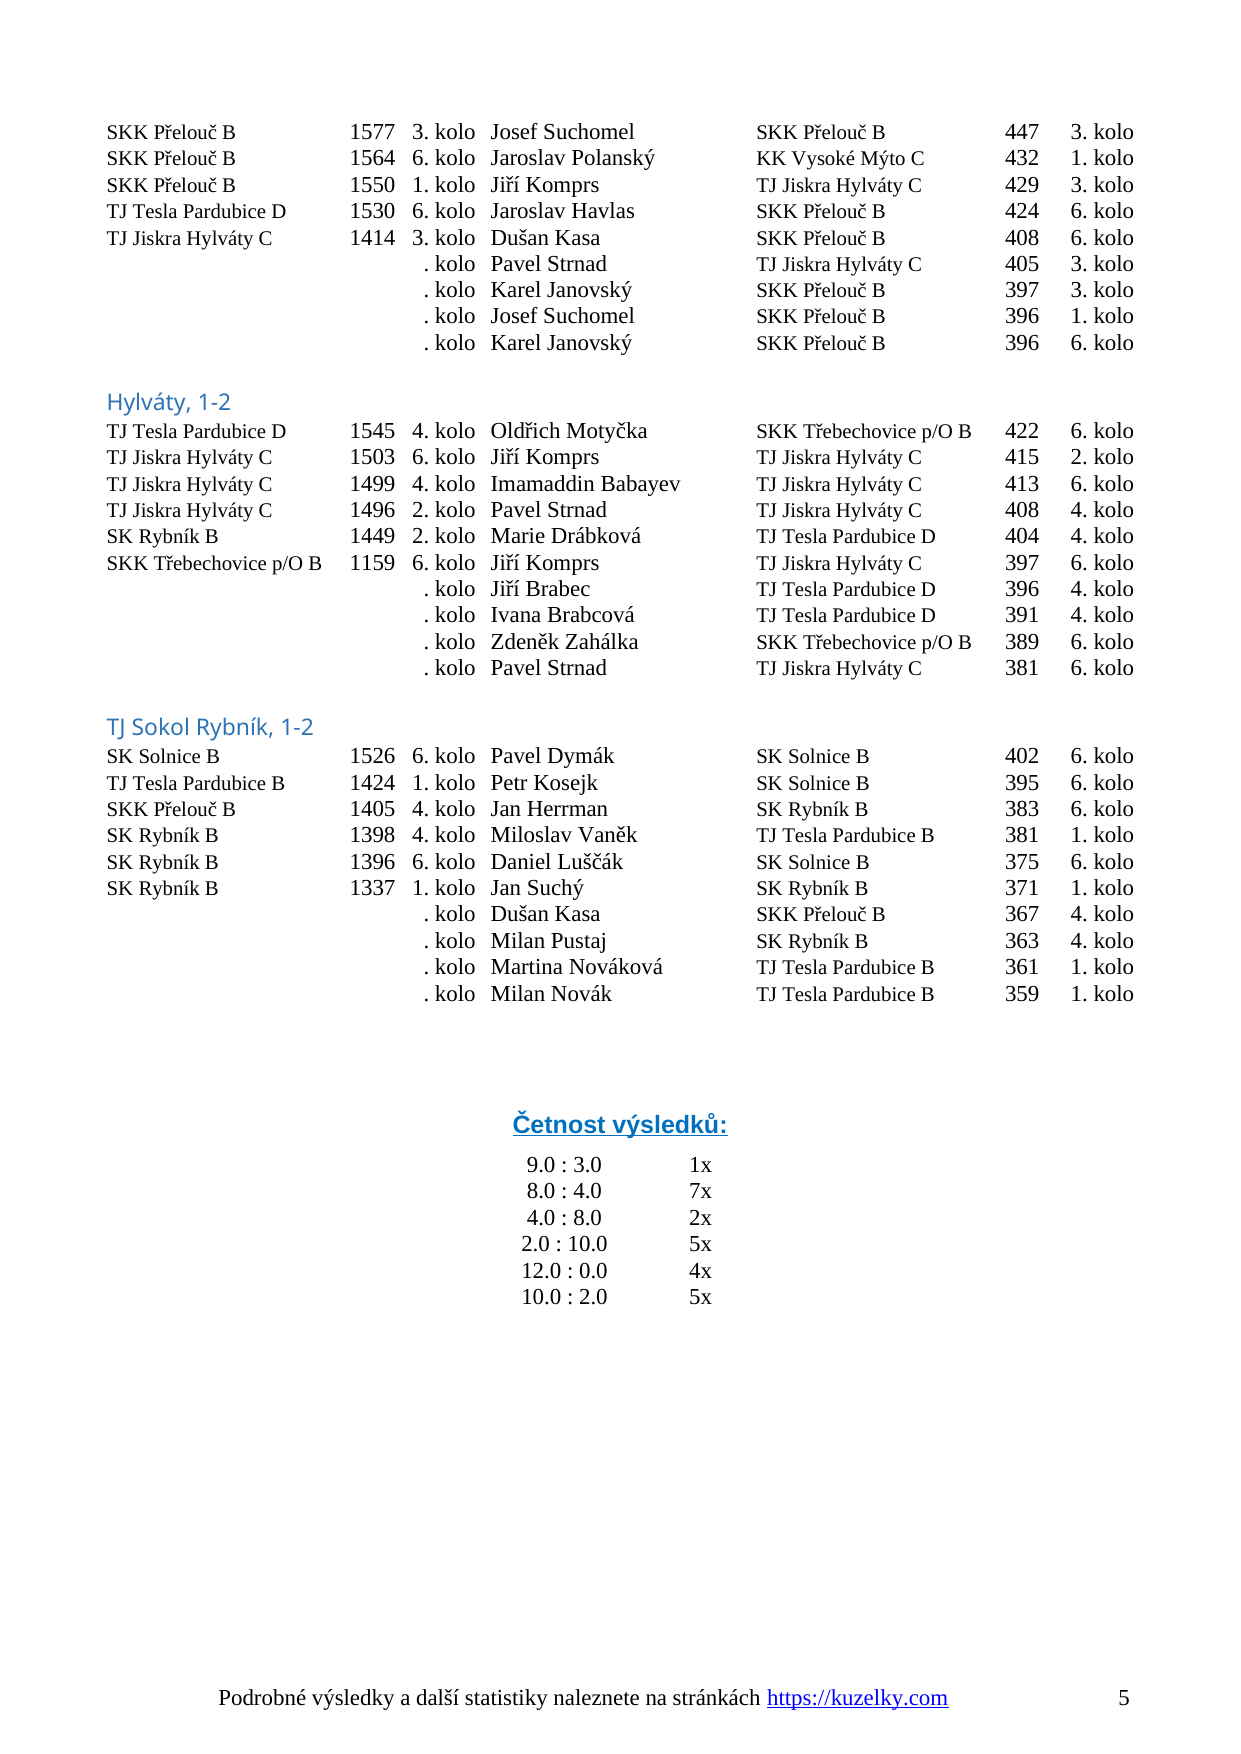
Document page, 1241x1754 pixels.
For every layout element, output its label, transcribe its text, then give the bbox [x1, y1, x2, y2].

text . kolo Martina Nováková TJ Tesla Pardubice B 361 1. kolo [106, 953, 1134, 979]
text TJ Jiskra Hylváty C 1414 3. kolo Dušan Kasa SKK Přelouč B 408 6. kolo [106, 223, 1134, 250]
text TJ Tesla Pardubice D 1545 4. kolo Oldřich Motyčka SKK Třebechovice p/O B 422 6. kolo [106, 417, 1134, 443]
text TJ Tesla Pardubice B 1424 1. kolo Petr Kosejk SK Solnice B 395 6. kolo [106, 769, 1134, 795]
text . kolo Milan Novák TJ Tesla Pardubice B 359 1. kolo [106, 979, 1134, 1006]
text . kolo Ivana Brabcová TJ Tesla Pardubice D 391 4. kolo [106, 602, 1134, 628]
text 10.0 : 2.0 5x [106, 1283, 1134, 1309]
text . kolo Jiří Brabec TJ Tesla Pardubice D 396 4. kolo [106, 575, 1134, 602]
text 4.0 : 8.0 2x [106, 1204, 1134, 1230]
text 2.0 : 10.0 5x [106, 1230, 1134, 1257]
text . kolo Pavel Strnad TJ Jiskra Hylváty C 381 6. kolo [106, 654, 1134, 681]
text 12.0 : 0.0 4x [106, 1257, 1134, 1283]
text SKK Přelouč B 1577 3. kolo Josef Suchomel SKK Přelouč B 447 3. kolo [106, 118, 1134, 144]
subtitle Hylváty, 1-2 [106, 386, 1134, 417]
text SK Rybník B 1398 4. kolo Miloslav Vaněk TJ Tesla Pardubice B 381 1. kolo [106, 821, 1134, 848]
text . kolo Pavel Strnad TJ Jiskra Hylváty C 405 3. kolo [106, 250, 1134, 276]
text TJ Jiskra Hylváty C 1499 4. kolo Imamaddin Babayev TJ Jiskra Hylváty C 413 6. kolo [106, 470, 1134, 496]
text . kolo Milan Pustaj SK Rybník B 363 4. kolo [106, 927, 1134, 953]
text SKK Třebechovice p/O B 1159 6. kolo Jiří Komprs TJ Jiskra Hylváty C 397 6. kolo [106, 549, 1134, 575]
text . kolo Karel Janovský SKK Přelouč B 397 3. kolo [106, 276, 1134, 303]
text TJ Jiskra Hylváty C 1496 2. kolo Pavel Strnad TJ Jiskra Hylváty C 408 4. kolo [106, 496, 1134, 522]
text TJ Tesla Pardubice D 1530 6. kolo Jaroslav Havlas SKK Přelouč B 424 6. kolo [106, 197, 1134, 223]
text SKK Přelouč B 1564 6. kolo Jaroslav Polanský KK Vysoké Mýto C 432 1. kolo [106, 144, 1134, 171]
text SK Rybník B 1396 6. kolo Daniel Luščák SK Solnice B 375 6. kolo [106, 848, 1134, 874]
text SKK Přelouč B 1550 1. kolo Jiří Komprs TJ Jiskra Hylváty C 429 3. kolo [106, 171, 1134, 197]
text SK Rybník B 1337 1. kolo Jan Suchý SK Rybník B 371 1. kolo [106, 874, 1134, 901]
text SK Rybník B 1449 2. kolo Marie Drábková TJ Tesla Pardubice D 404 4. kolo [106, 522, 1134, 549]
text . kolo Josef Suchomel SKK Přelouč B 396 1. kolo [106, 303, 1134, 329]
text SKK Přelouč B 1405 4. kolo Jan Herrman SK Rybník B 383 6. kolo [106, 795, 1134, 821]
text 9.0 : 3.0 1x [106, 1151, 1134, 1178]
text TJ Jiskra Hylváty C 1503 6. kolo Jiří Komprs TJ Jiskra Hylváty C 415 2. kolo [106, 443, 1134, 470]
text . kolo Zdeněk Zahálka SKK Třebechovice p/O B 389 6. kolo [106, 628, 1134, 654]
subtitle TJ Sokol Rybník, 1-2 [106, 711, 1134, 742]
text SK Solnice B 1526 6. kolo Pavel Dymák SK Solnice B 402 6. kolo [106, 742, 1134, 769]
text 8.0 : 4.0 7x [106, 1178, 1134, 1204]
text . kolo Dušan Kasa SKK Přelouč B 367 4. kolo [106, 901, 1134, 927]
text Četnost výsledků: [94, 1110, 1145, 1139]
text . kolo Karel Janovský SKK Přelouč B 396 6. kolo [106, 329, 1134, 355]
